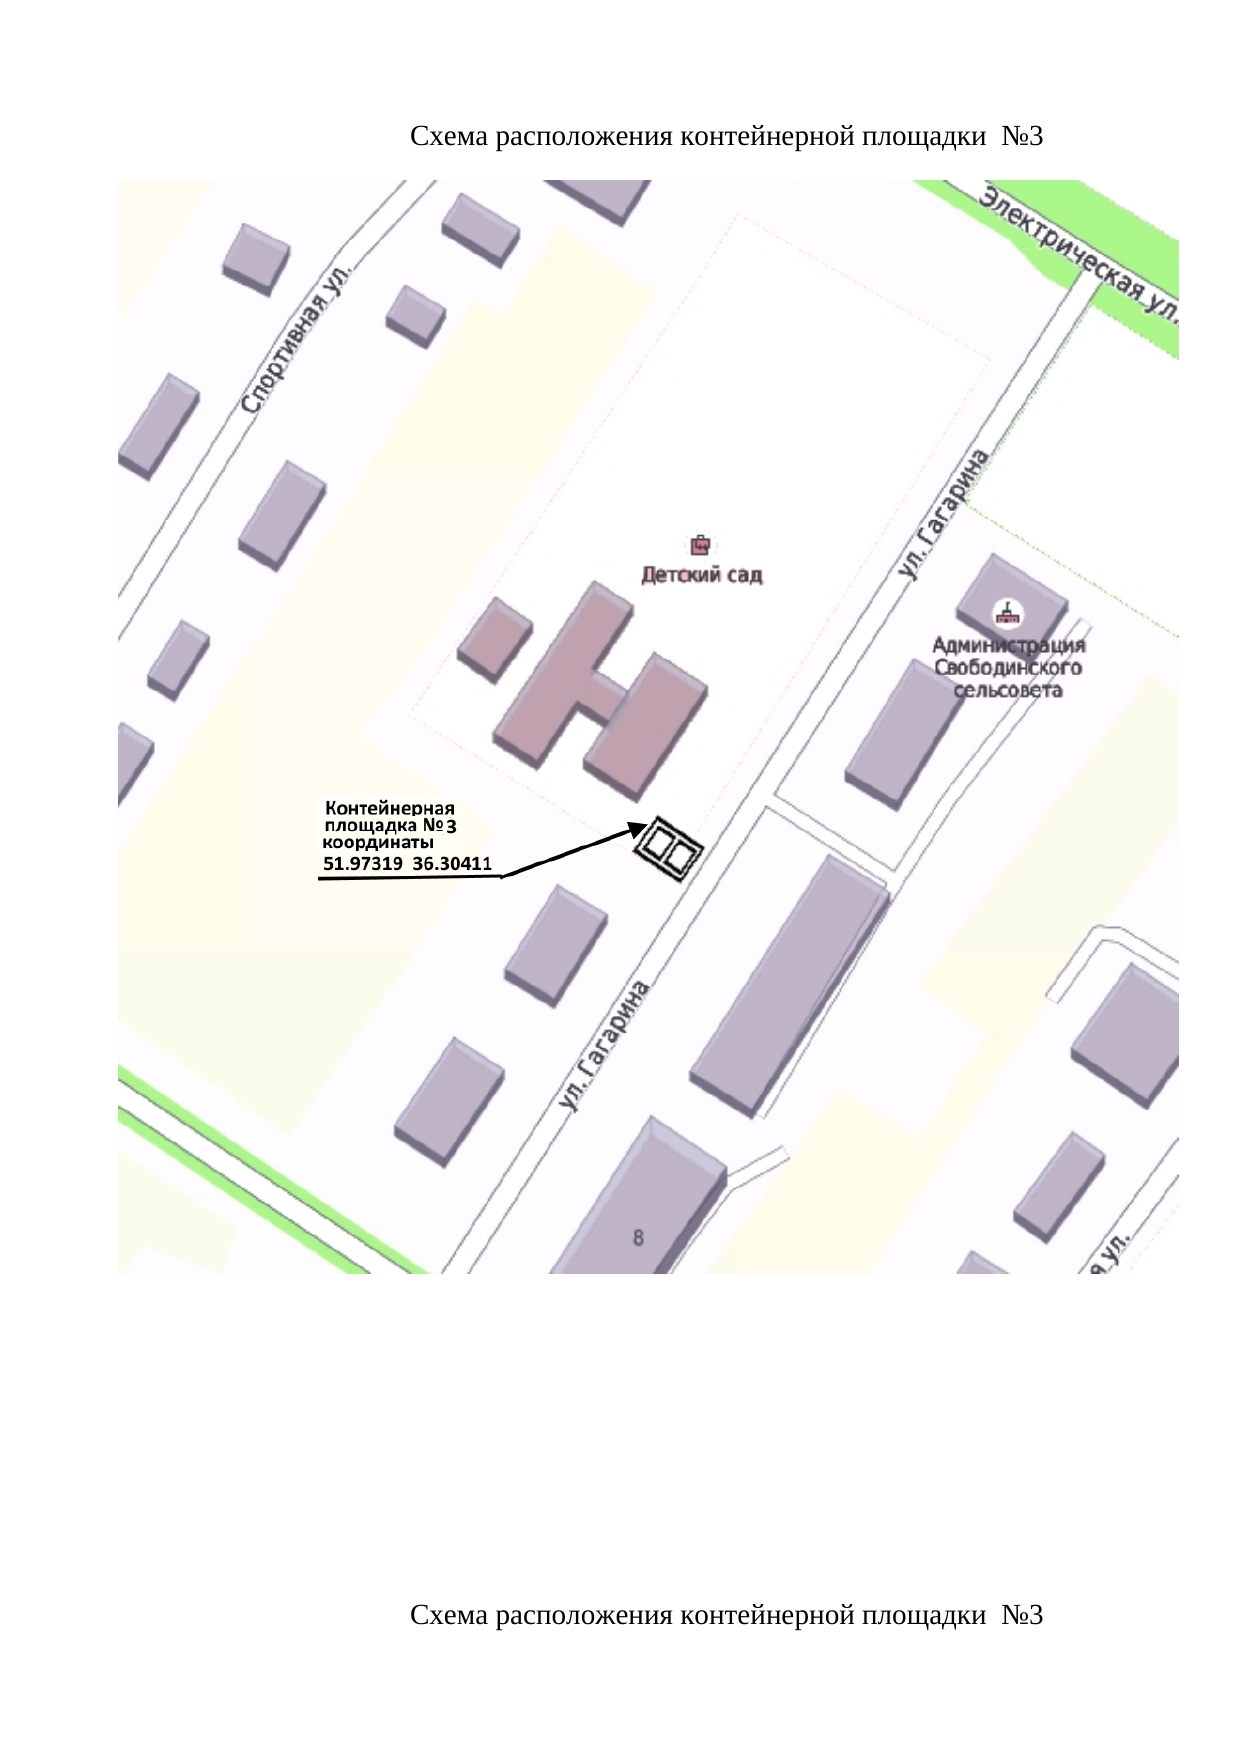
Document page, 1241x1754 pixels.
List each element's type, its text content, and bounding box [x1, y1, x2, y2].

picture [118, 177, 1179, 1281]
text Схема расположения контейнерной площадки №3 [118, 118, 1181, 152]
text Схема расположения контейнерной площадки №3 [118, 1597, 1181, 1631]
